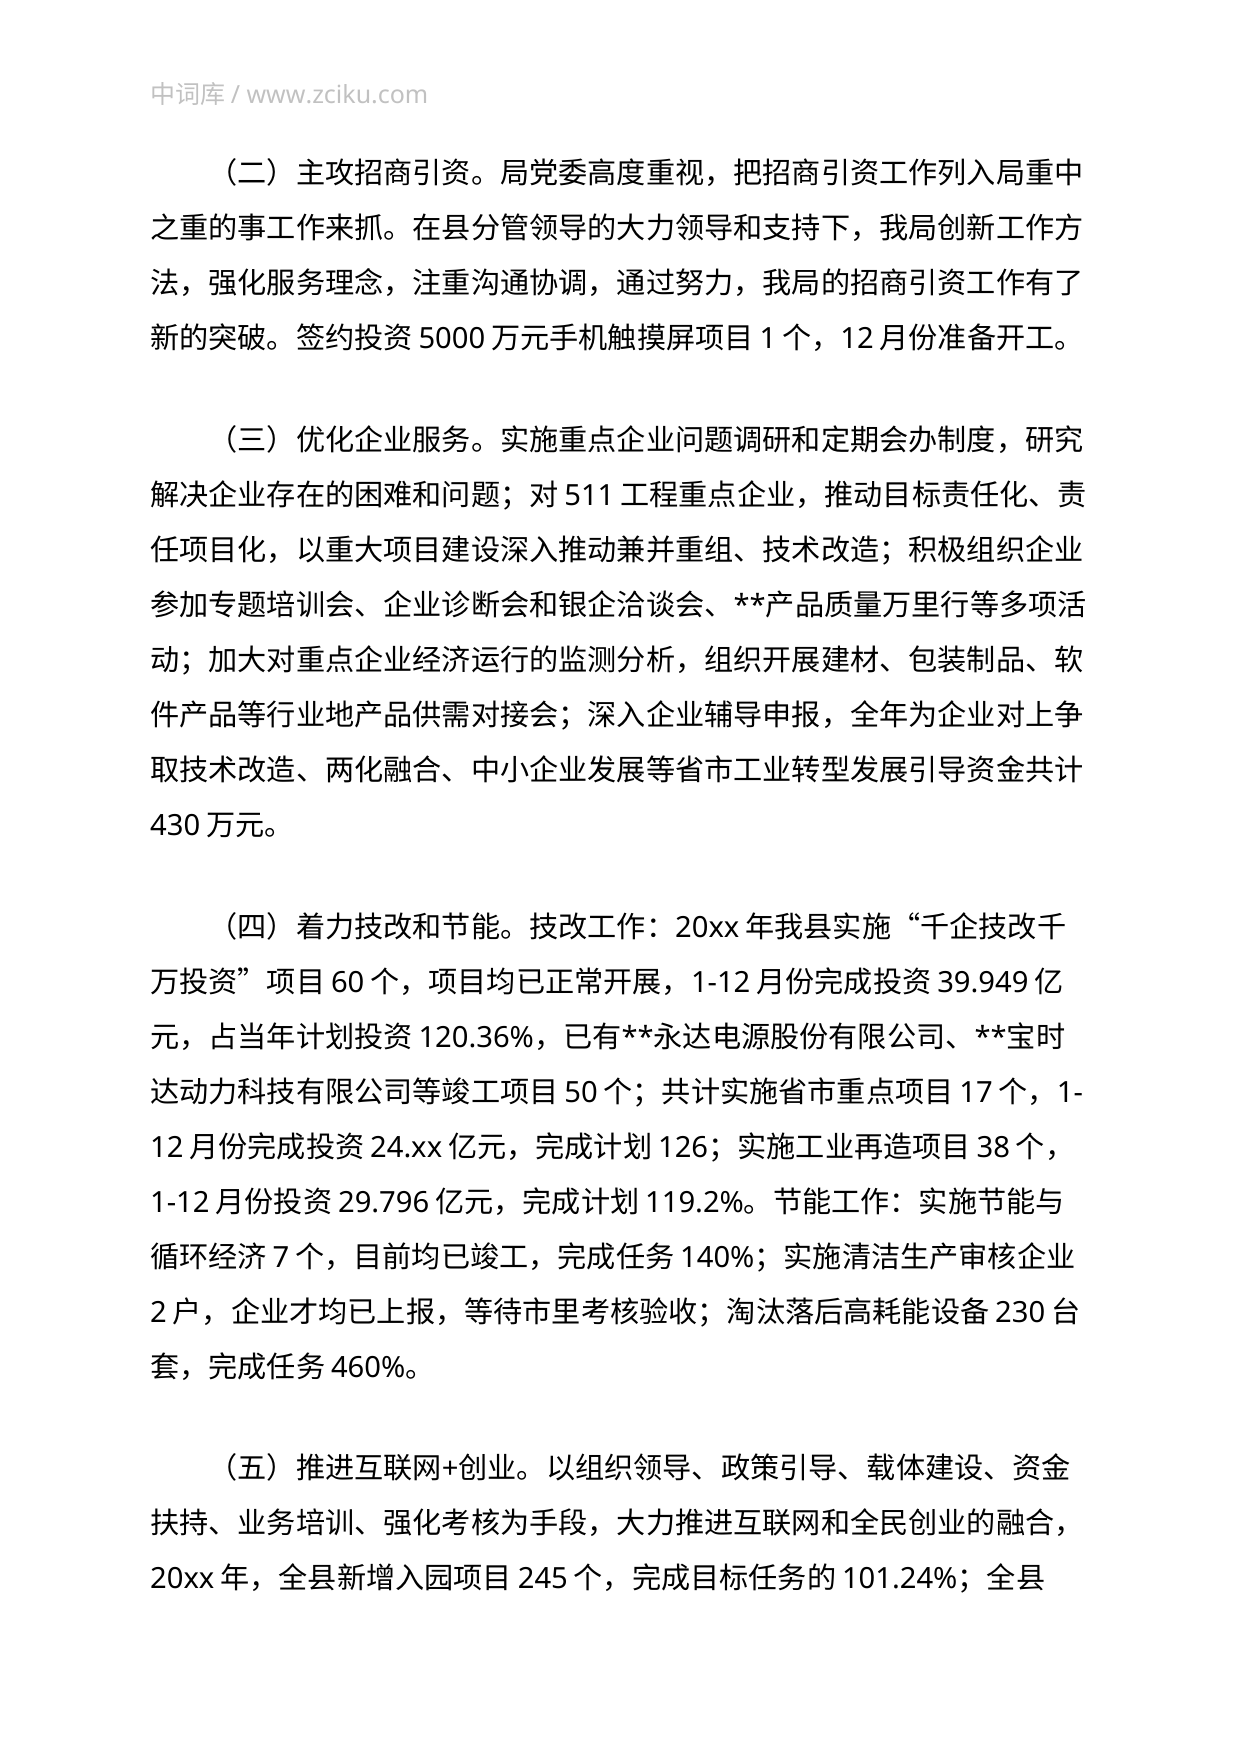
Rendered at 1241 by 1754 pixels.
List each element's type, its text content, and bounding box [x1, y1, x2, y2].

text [150, 1445, 1090, 1597]
text （四）着力技改和节能。技改工作：20xx年我县实施“千企技改千万投资”项目60个，项目均已正常开展，1-12月份完成投资39.949亿元，占当年计划投资120.36%，已有**永达电源股份有限公司、**宝时达动力科技有限公司等竣工项目50个；共计实施省市重点项目17个，1-12月份完成投资24.xx亿元，完成计划126；实施工业再造项目38个，1-12月份投资29.796亿元，完成计划119.2%。节能工作：实施节能与循环经济7个，目前均已竣工，完成任务140%；实施清洁生产审核企业2户，企业才均已上报，等待市里考核验收；淘汰落后高耗能设备230台套，完成任务460%。 [150, 903, 1090, 1386]
text （三）优化企业服务。实施重点企业问题调研和定期会办制度，研究解决企业存在的困难和问题；对511工程重点企业，推动目标责任化、责任项目化，以重大项目建设深入推动兼并重组、技术改造；积极组织企业参加专题培训会、企业诊断会和银企洽谈会、**产品质量万里行等多项活动；加大对重点企业经济运行的监测分析，组织开展建材、包装制品、软件产品等行业地产品供需对接会；深入企业辅导申报，全年为企业对上争取技术改造、两化融合、中小企业发展等省市工业转型发展引导资金共计430万元。 [150, 417, 1090, 843]
text （二）主攻招商引资。局党委高度重视，把招商引资工作列入局重中之重的事工作来抓。在县分管领导的大力领导和支持下，我局创新工作方法，强化服务理念，注重沟通协调，通过努力，我局的招商引资工作有了新的突破。签约投资5000万元手机触摸屏项目1个，12月份准备开工。 [150, 150, 1090, 357]
